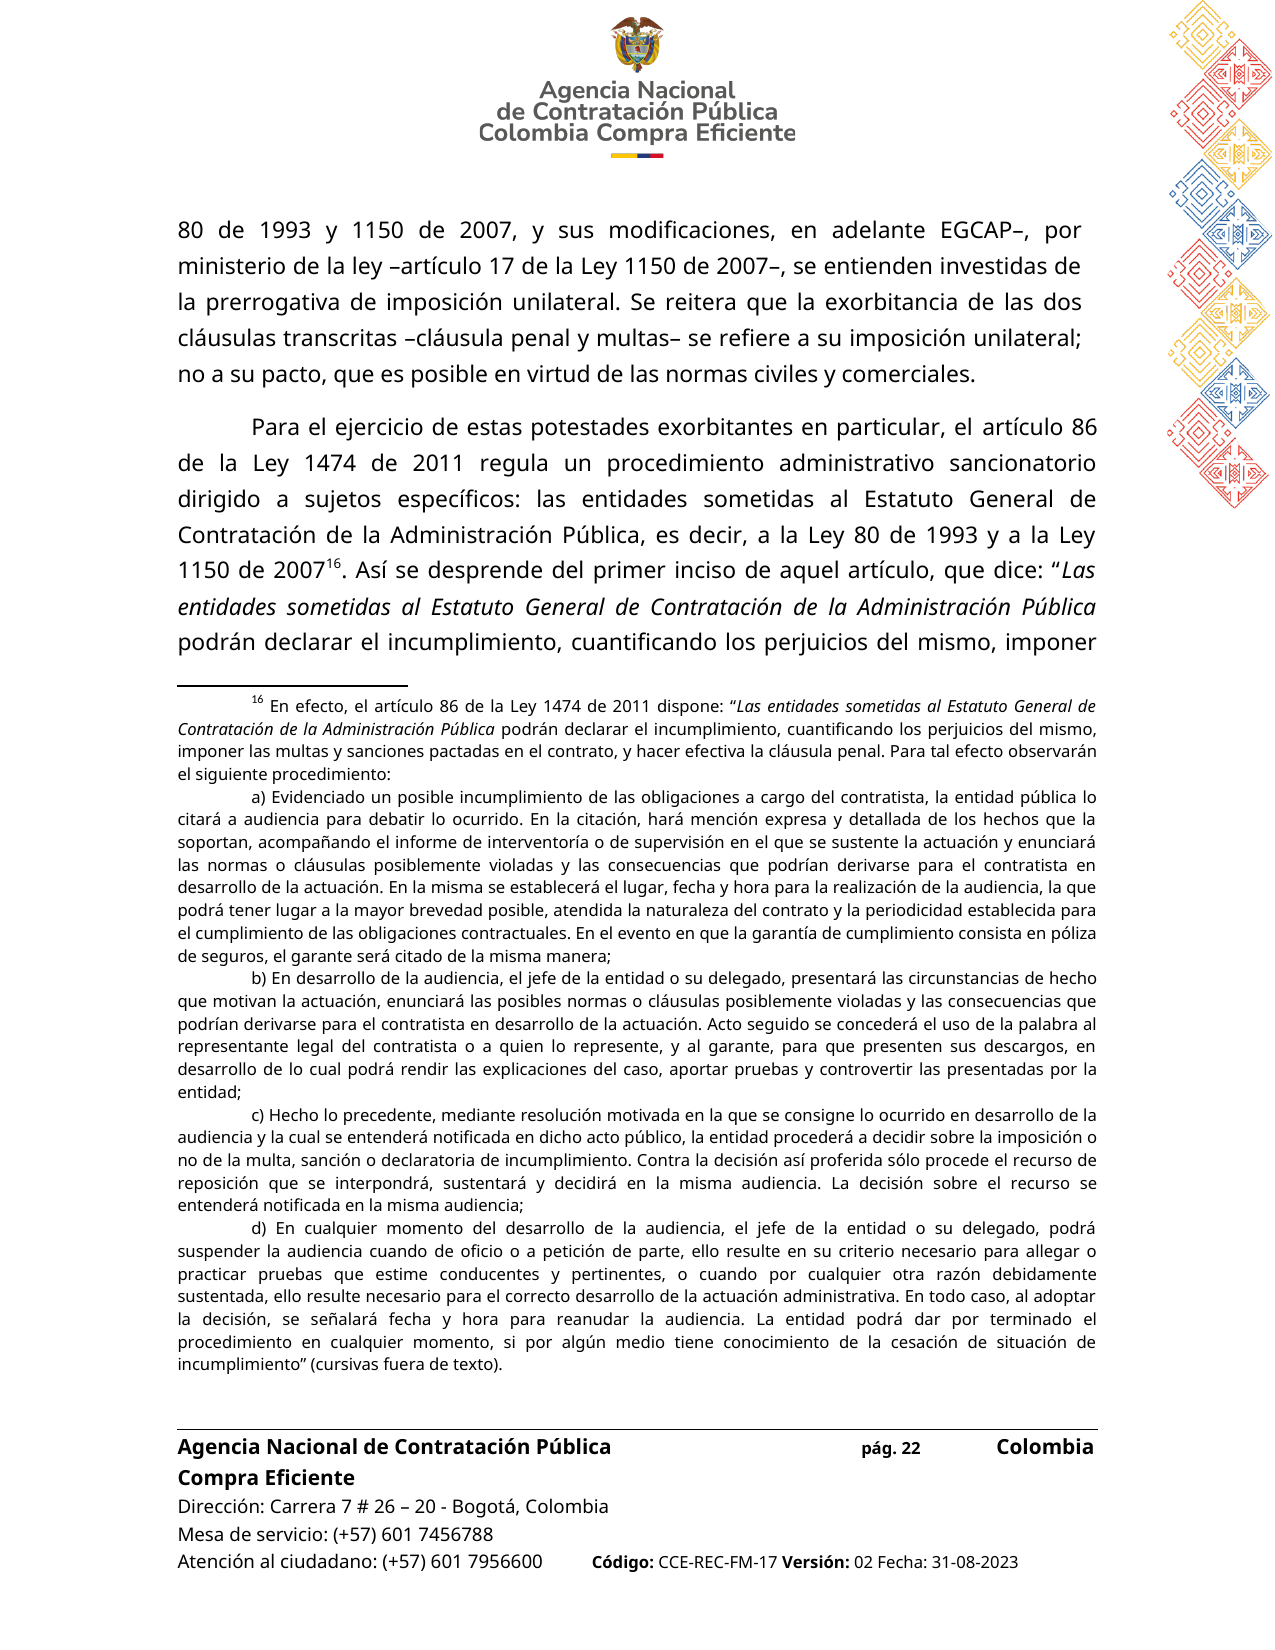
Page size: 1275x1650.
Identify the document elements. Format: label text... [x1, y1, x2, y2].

text Para el ejercicio de estas potestades exorbitantes en particular, el artículo 86 de la Ley 1474 de 2011 regula un procedimiento administrativo sancionatorio dirigido a sujetos específicos: las entidades sometidas al Estatuto General de Contratación de la Administración Pública, es decir, a la Ley 80 de 1993 y a la Ley 1150 de 2007. Así se desprende del primer inciso de aquel artículo, que dice: “Las entidades sometidas al Estatuto General de Contratación de la Administración Pública podrán declarar el incumplimiento, cuantificando los perjuicios del mismo, imponer las multas y sanciones pactadas en el contrato, y hacer efectiva la cláusula penal. Para tal efecto observarán el siguiente procedimiento […]”. De ahí que, solo por esta razón, sea fácil concluir que las entidades de régimen especial en materia contractual no pueden aplicar el procedimiento administrativo sancionatorio regulado en el artículo 86 de la Ley 1474 de 2011, al no ser entidades sometidas al Estatuto General de Contratación de la Administración Pública, sino, por el contrario, entidades exceptuadas de este. [177, 411, 1098, 658]
picture [479, 17, 796, 158]
picture [1165, 0, 1272, 506]
